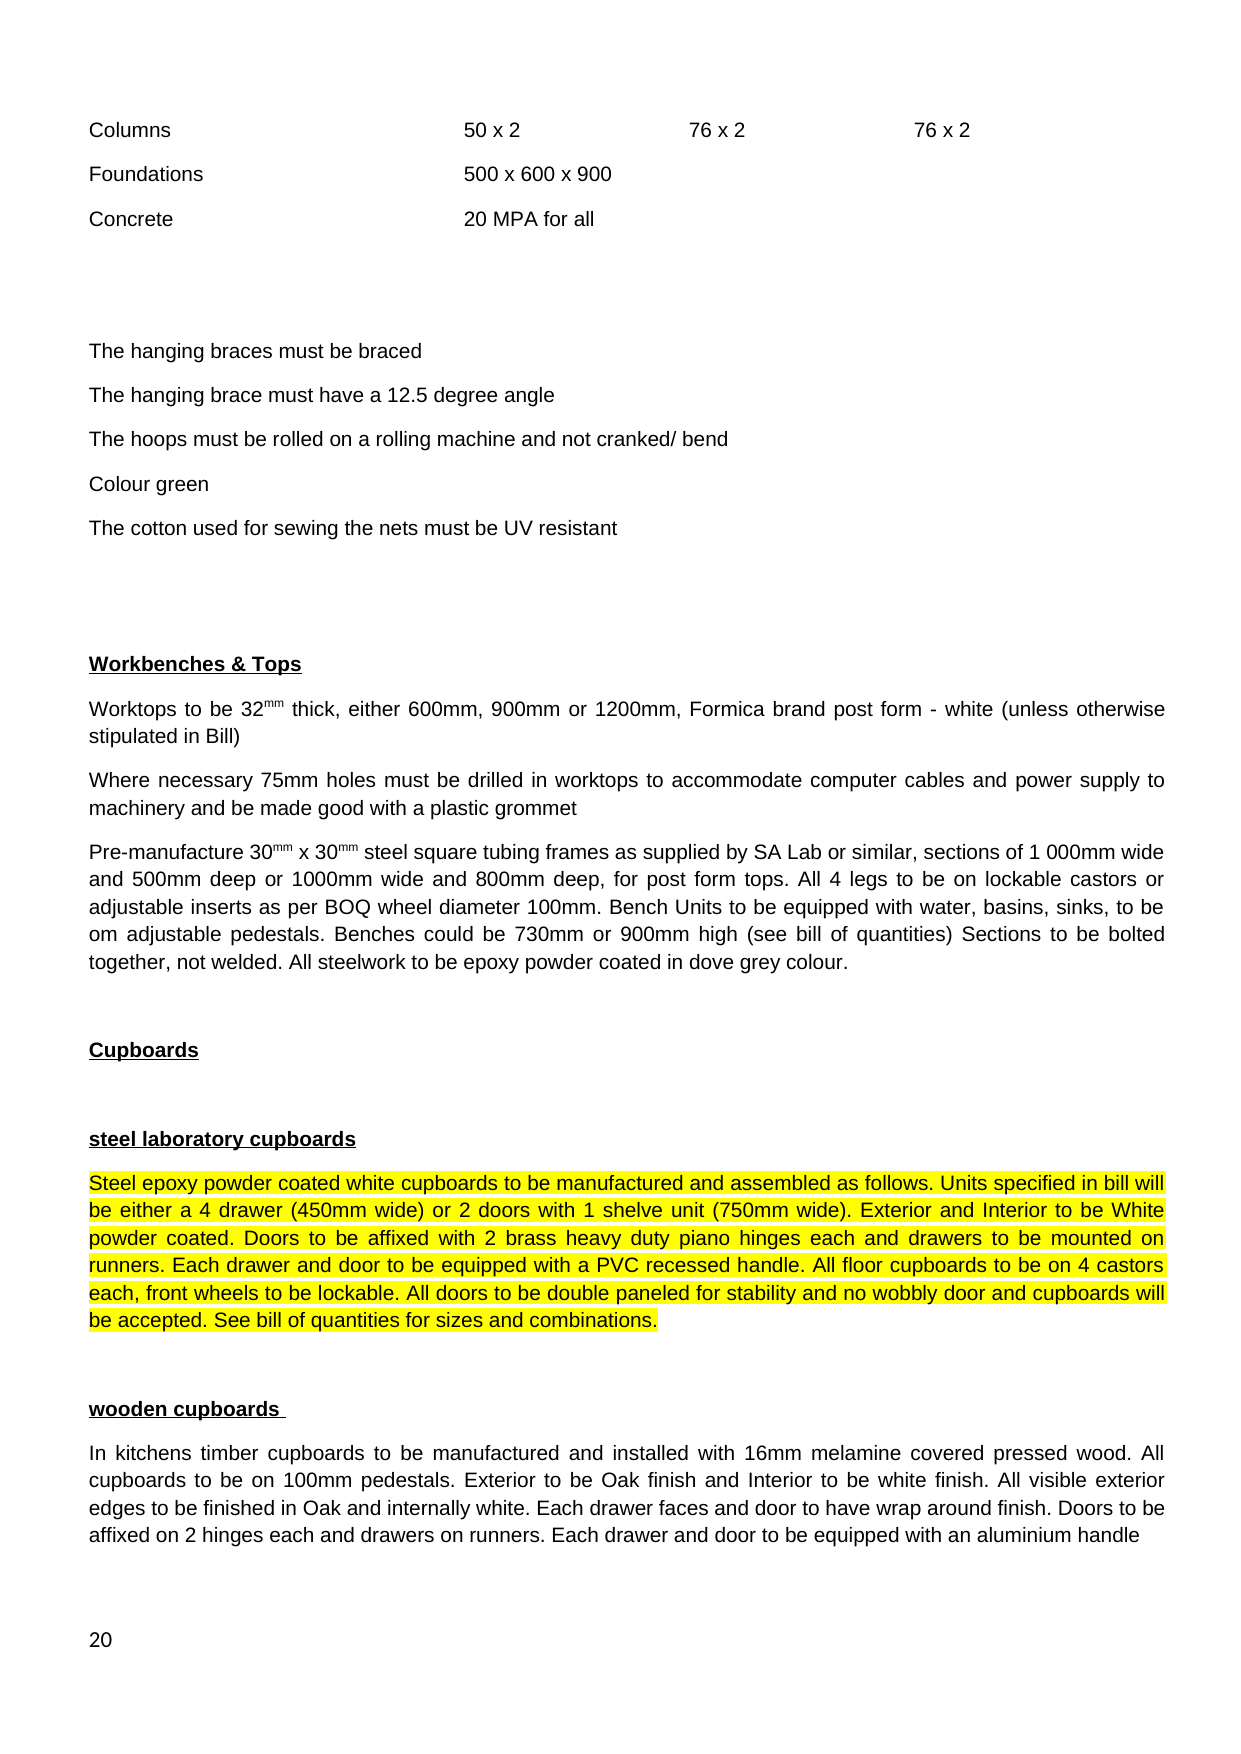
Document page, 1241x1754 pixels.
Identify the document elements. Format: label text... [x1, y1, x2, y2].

text Columns 50 x 2 76 x 2 76 x 2 [89, 118, 1166, 142]
text The hanging brace must have a 12.5 degree angle [89, 383, 1166, 407]
text The hoops must be rolled on a rolling machine and not cranked/ bend [89, 427, 1166, 451]
text Concrete 20 MPA for all [89, 206, 1166, 230]
text Colour green [89, 471, 1166, 495]
text Pre-manufacture 30mm x 30mm steel square tubing frames as supplied by SA Lab or similar, sections of 1 000mm wide and 500mm deep or 1000mm wide and 800mm deep, for post form tops. All 4 legs to be on lockable castors or adjustable inserts as per BOQ wheel diameter 100mm. Bench Units to be equipped with water, basins, sinks, to be om adjustable pedestals. Benches could be 730mm or 900mm high (see bill of quantities) Sections to be bolted together, not welded. All steelwork to be epoxy powder coated in dove grey colour. [89, 840, 1166, 974]
text Where necessary 75mm holes must be drilled in worktops to accommodate computer cables and power supply to machinery and be made good with a plastic grommet [89, 768, 1166, 819]
text The hanging braces must be braced [89, 339, 1166, 363]
text steel laboratory cupboards [89, 1126, 1166, 1150]
text Foundations 500 x 600 x 900 [89, 162, 1166, 186]
text In kitchens timber cupboards to be manufactured and installed with 16mm melamine covered pressed wood. All cupboards to be on 100mm pedestals. Exterior to be Oak finish and Interior to be white finish. All visible exterior edges to be finished in Oak and internally white. Each drawer faces and door to have wrap around finish. Doors to be affixed on 2 hinges each and drawers on runners. Each drawer and door to be equipped with an aluminium handle [89, 1441, 1166, 1547]
text Workbenches & Tops [89, 652, 1166, 676]
text wooden cupboards [89, 1396, 1166, 1420]
text Worktops to be 32mm thick, either 600mm, 900mm or 1200mm, Formica brand post form - white (unless otherwise stipulated in Bill) [89, 696, 1166, 748]
text Cupboards [89, 1038, 1166, 1062]
text The cotton used for sewing the nets must be UV resistant [89, 516, 1166, 539]
